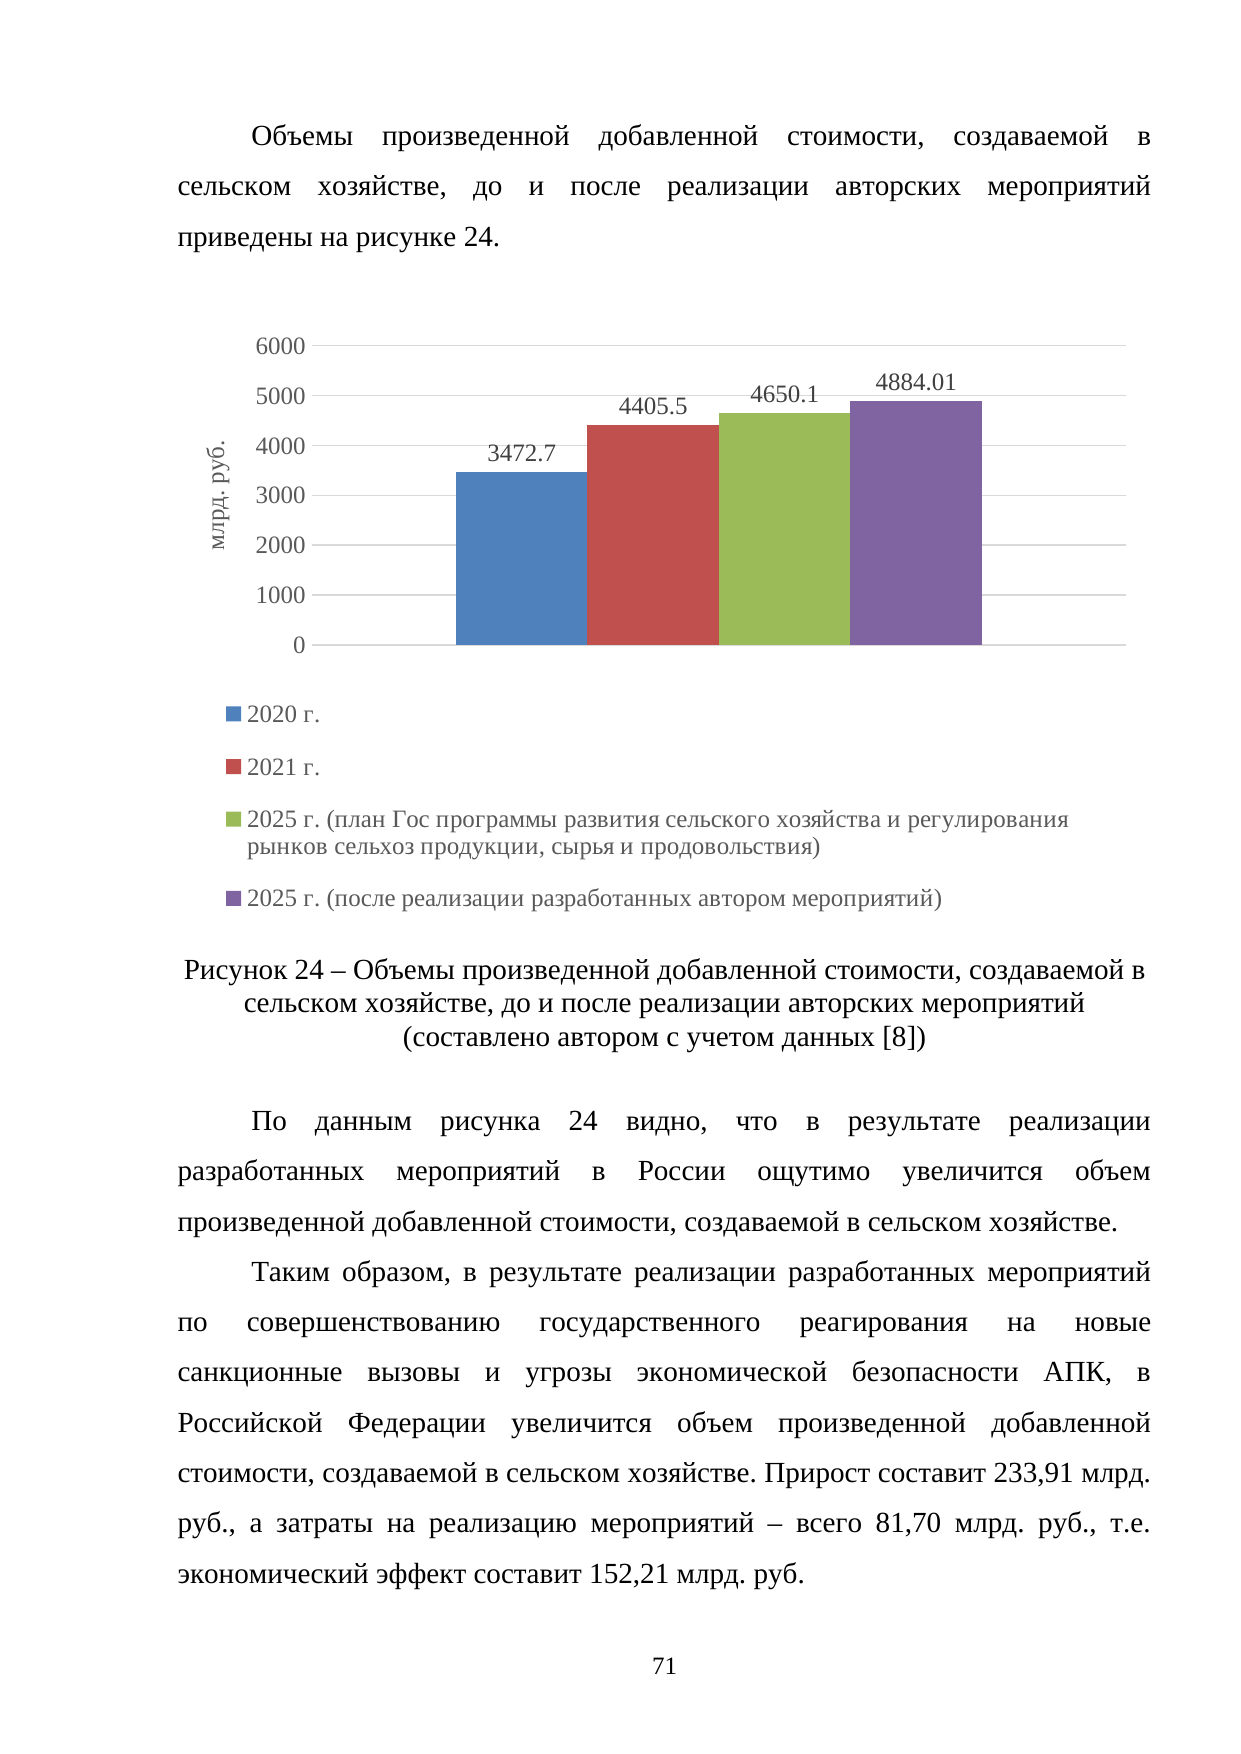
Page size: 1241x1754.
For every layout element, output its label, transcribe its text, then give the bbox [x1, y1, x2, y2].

text По данным рисунка 24 видно, что в результате реализации разработанных мероприятий в России ощутимо увеличится объем произведенной добавленной стоимости, создаваемой в сельском хозяйстве. [177, 1103, 1152, 1237]
text Объемы произведенной добавленной стоимости, создаваемой в сельском хозяйстве, до и после реализации авторских мероприятий приведены на рисунке 24. [177, 118, 1152, 252]
text Таким образом, в результате реализации разработанных мероприятий по совершенствованию государственного реагирования на новые санкционные вызовы и угрозы экономической безопасности АПК, в Российской Федерации увеличится объем произведенной добавленной стоимости, создаваемой в сельском хозяйстве. Прирост составит 233,91 млрд. руб., а затраты на реализацию мероприятий – всего 81,70 млрд. руб., т.е. экономический эффект составит 152,21 млрд. руб. [177, 1254, 1152, 1589]
text Рисунок 24 – Объемы произведенной добавленной стоимости, создаваемой в сельском хозяйстве, до и после реализации авторских мероприятий (составлено автором с учетом данных [8]) [177, 952, 1152, 1053]
